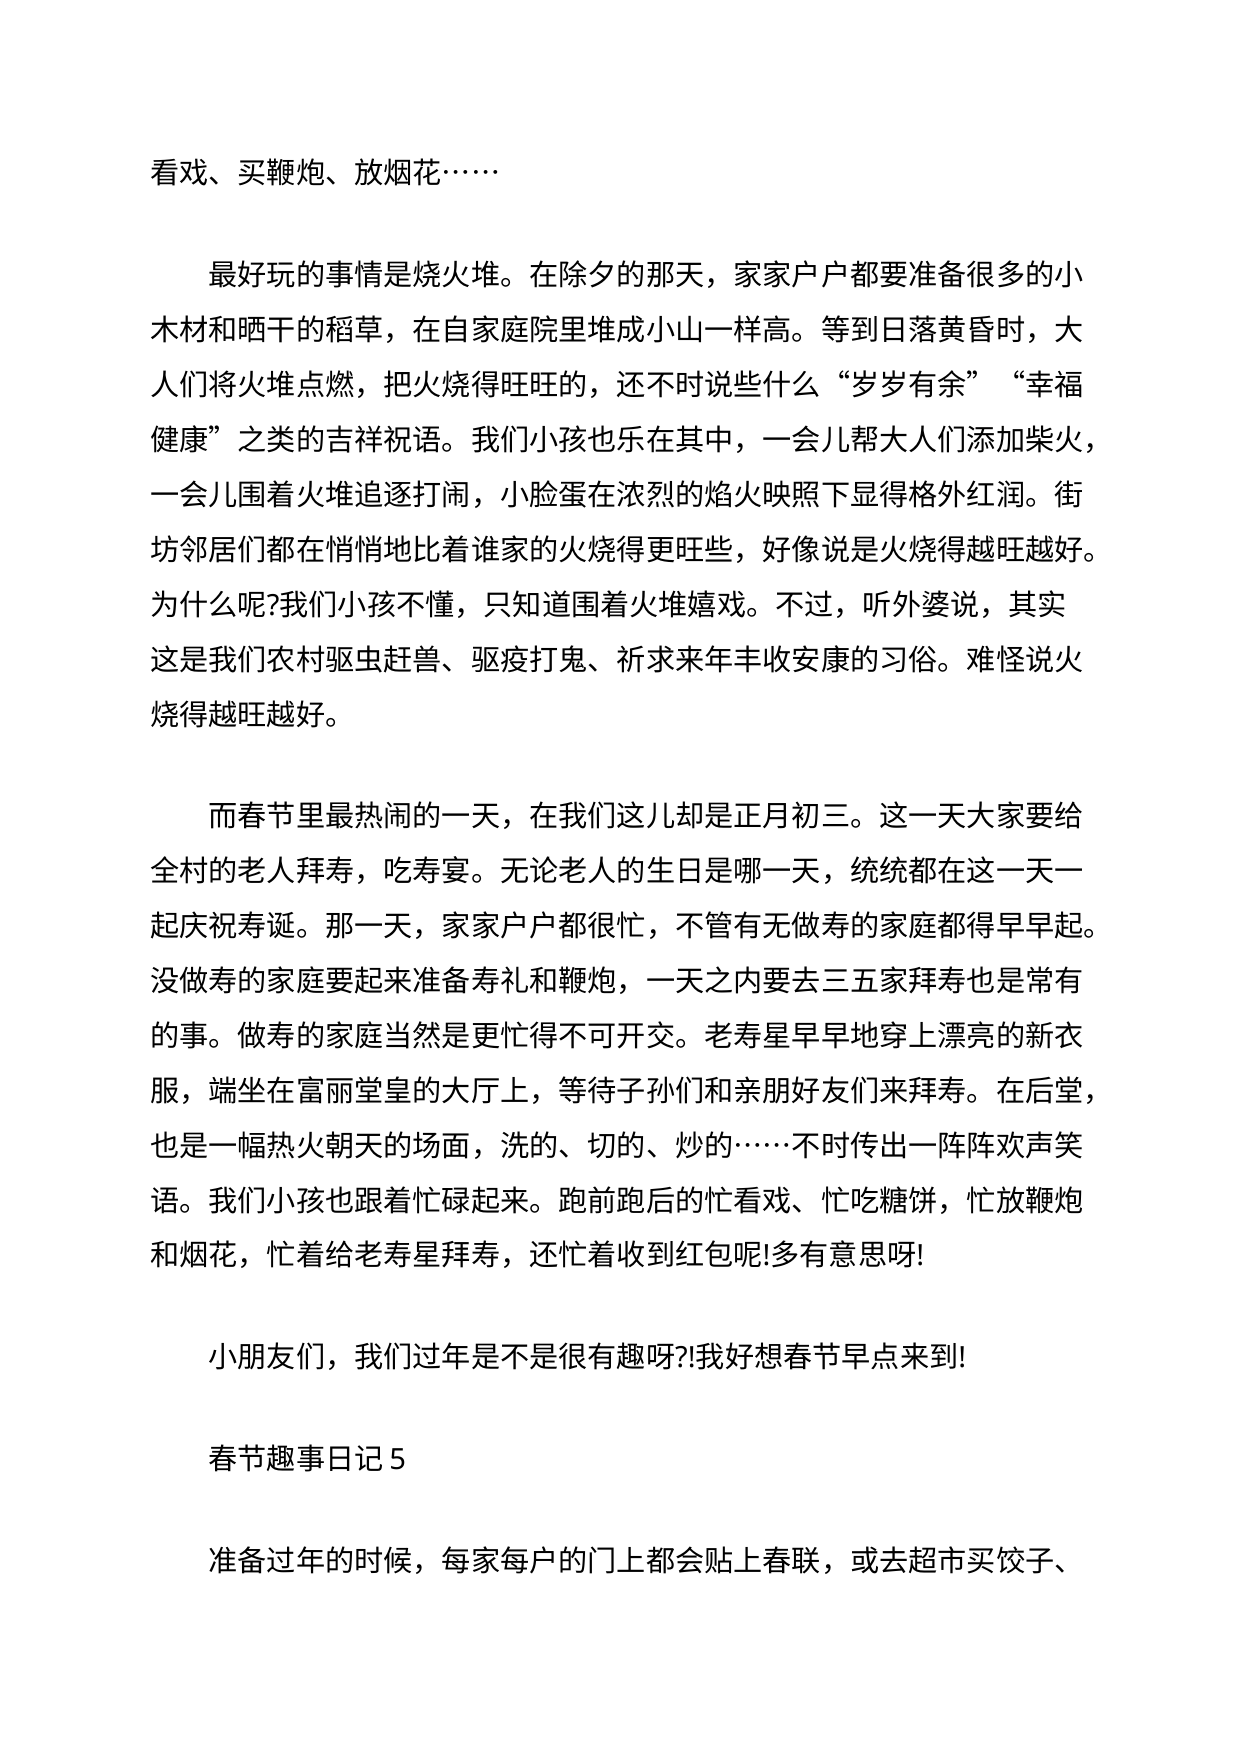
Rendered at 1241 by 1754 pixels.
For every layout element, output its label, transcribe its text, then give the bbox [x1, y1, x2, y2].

text 春节趣事日记5 [150, 1436, 1090, 1478]
text 最好玩的事情是烧火堆。在除夕的那天，家家户户都要准备很多的小木材和晒干的稻草，在自家庭院里堆成小山一样高。等到日落黄昏时，大人们将火堆点燃，把火烧得旺旺的，还不时说些什么“岁岁有余”“幸福健康”之类的吉祥祝语。我们小孩也乐在其中，一会儿帮大人们添加柴火，一会儿围着火堆追逐打闹，小脸蛋在浓烈的焰火映照下显得格外红润。街坊邻居们都在悄悄地比着谁家的火烧得更旺些，好像说是火烧得越旺越好。为什么呢?我们小孩不懂，只知道围着火堆嬉戏。不过，听外婆说，其实这是我们农村驱虫赶兽、驱疫打鬼、祈求来年丰收安康的习俗。难怪说火烧得越旺越好。 [150, 252, 1090, 733]
text 而春节里最热闹的一天，在我们这儿却是正月初三。这一天大家要给全村的老人拜寿，吃寿宴。无论老人的生日是哪一天，统统都在这一天一起庆祝寿诞。那一天，家家户户都很忙，不管有无做寿的家庭都得早早起。没做寿的家庭要起来准备寿礼和鞭炮，一天之内要去三五家拜寿也是常有的事。做寿的家庭当然是更忙得不可开交。老寿星早早地穿上漂亮的新衣服，端坐在富丽堂皇的大厅上，等待子孙们和亲朋好友们来拜寿。在后堂，也是一幅热火朝天的场面，洗的、切的、炒的……不时传出一阵阵欢声笑语。我们小孩也跟着忙碌起来。跑前跑后的忙看戏、忙吃糖饼，忙放鞭炮和烟花，忙着给老寿星拜寿，还忙着收到红包呢!多有意思呀! [150, 793, 1090, 1274]
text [150, 150, 1090, 192]
text 小朋友们，我们过年是不是很有趣呀?!我好想春节早点来到! [150, 1334, 1090, 1376]
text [150, 1538, 1090, 1580]
